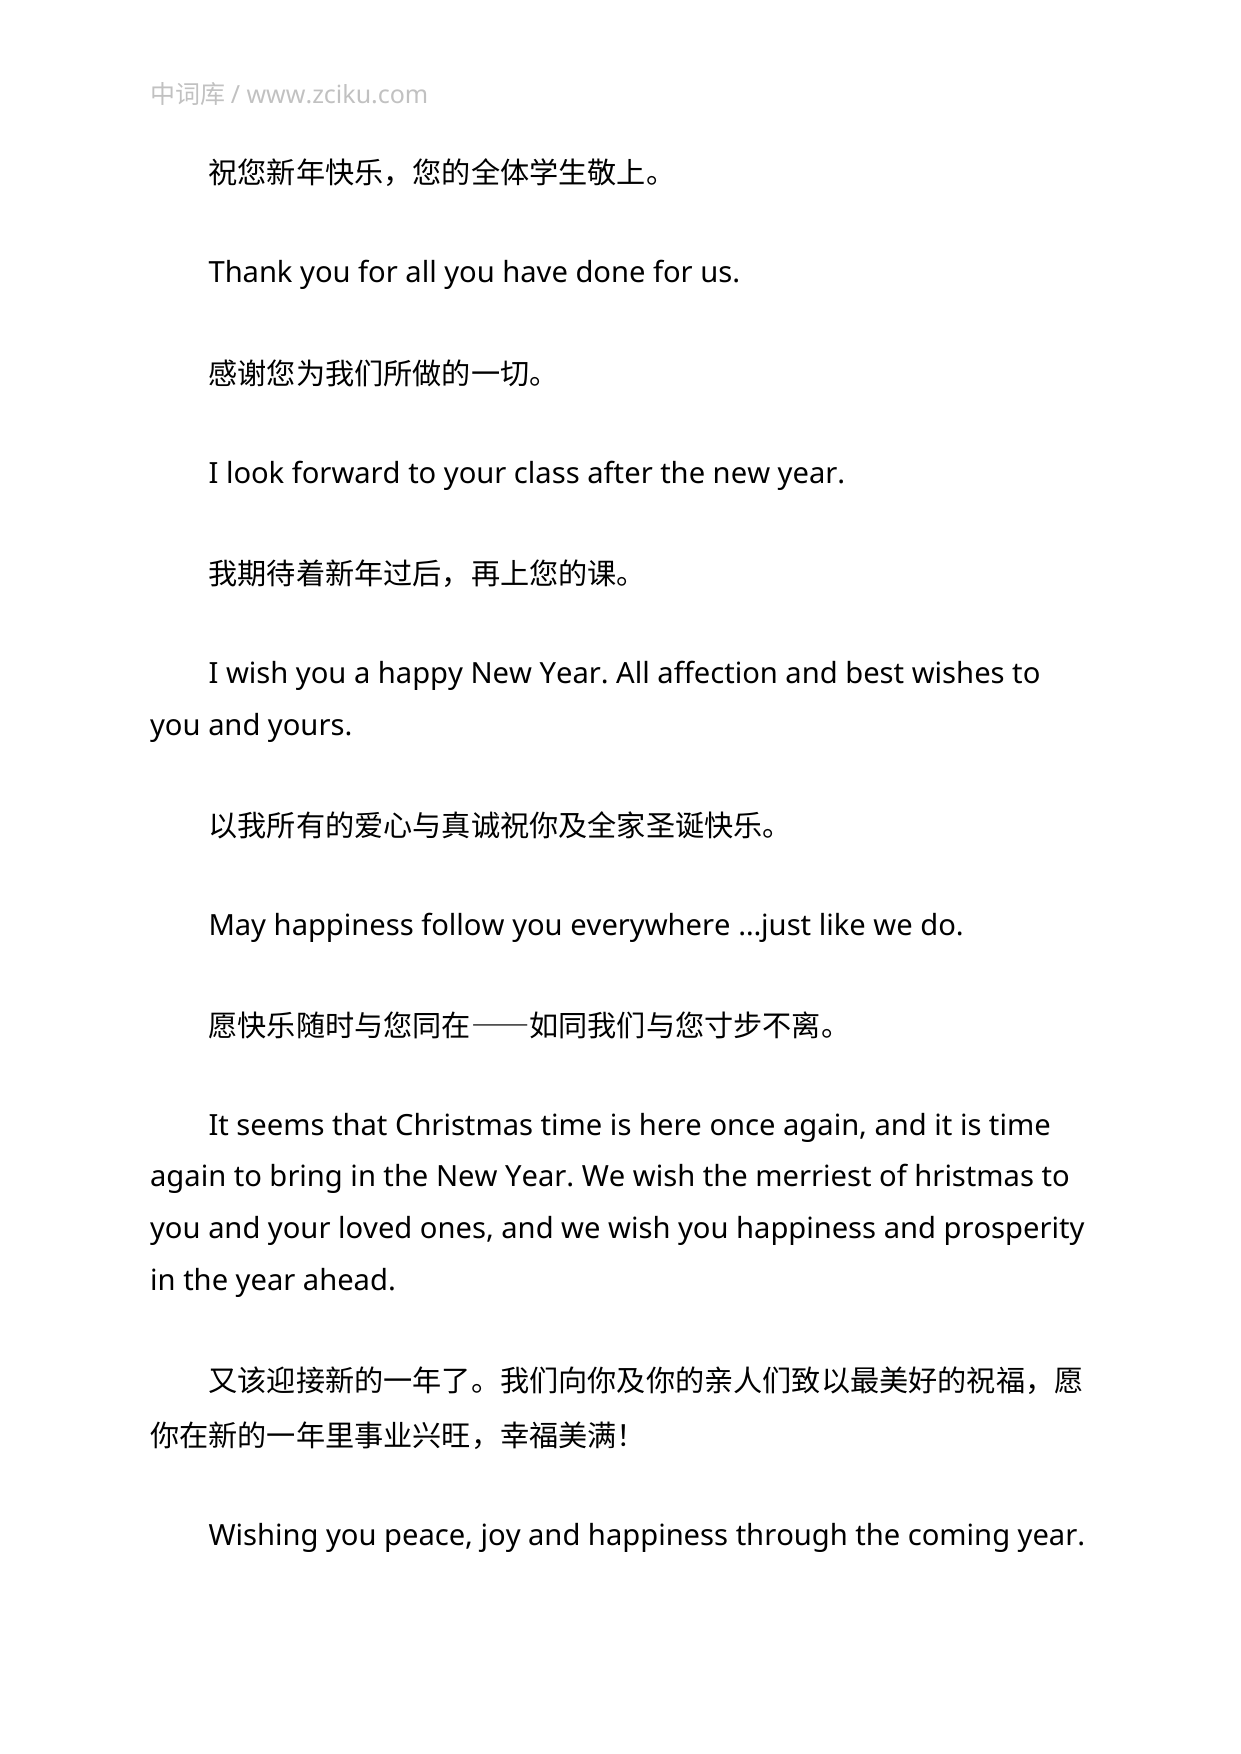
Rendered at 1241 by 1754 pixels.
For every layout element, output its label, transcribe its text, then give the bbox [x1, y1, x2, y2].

text I wish you a happy New Year. All affection and best wishes to you and yours. [150, 652, 1090, 743]
text May happiness follow you everywhere …just like we do. [150, 904, 1090, 944]
text 我期待着新年过后，再上您的课。 [150, 550, 1090, 593]
text I look forward to your class after the new year. [150, 452, 1090, 492]
text 又该迎接新的一年了。我们向你及你的亲人们致以最美好的祝福，愿你在新的一年里事业兴旺，幸福美满！ [150, 1357, 1090, 1454]
text Wishing you peace, joy and happiness through the coming year. [150, 1514, 1090, 1554]
text Thank you for all you have done for us. [150, 252, 1090, 291]
text 祝您新年快乐，您的全体学生敬上。 [150, 150, 1090, 192]
text 感谢您为我们所做的一切。 [150, 350, 1090, 392]
text 愿快乐随时与您同在——如同我们与您寸步不离。 [150, 1002, 1090, 1045]
text It seems that Christmas time is here once again, and it is time again to bring in the New Year. We wish the merriest of hristmas to you and your loved ones, and we wish you happiness and prosperity in the year ahead. [150, 1104, 1090, 1298]
text 以我所有的爱心与真诚祝你及全家圣诞快乐。 [150, 802, 1090, 844]
